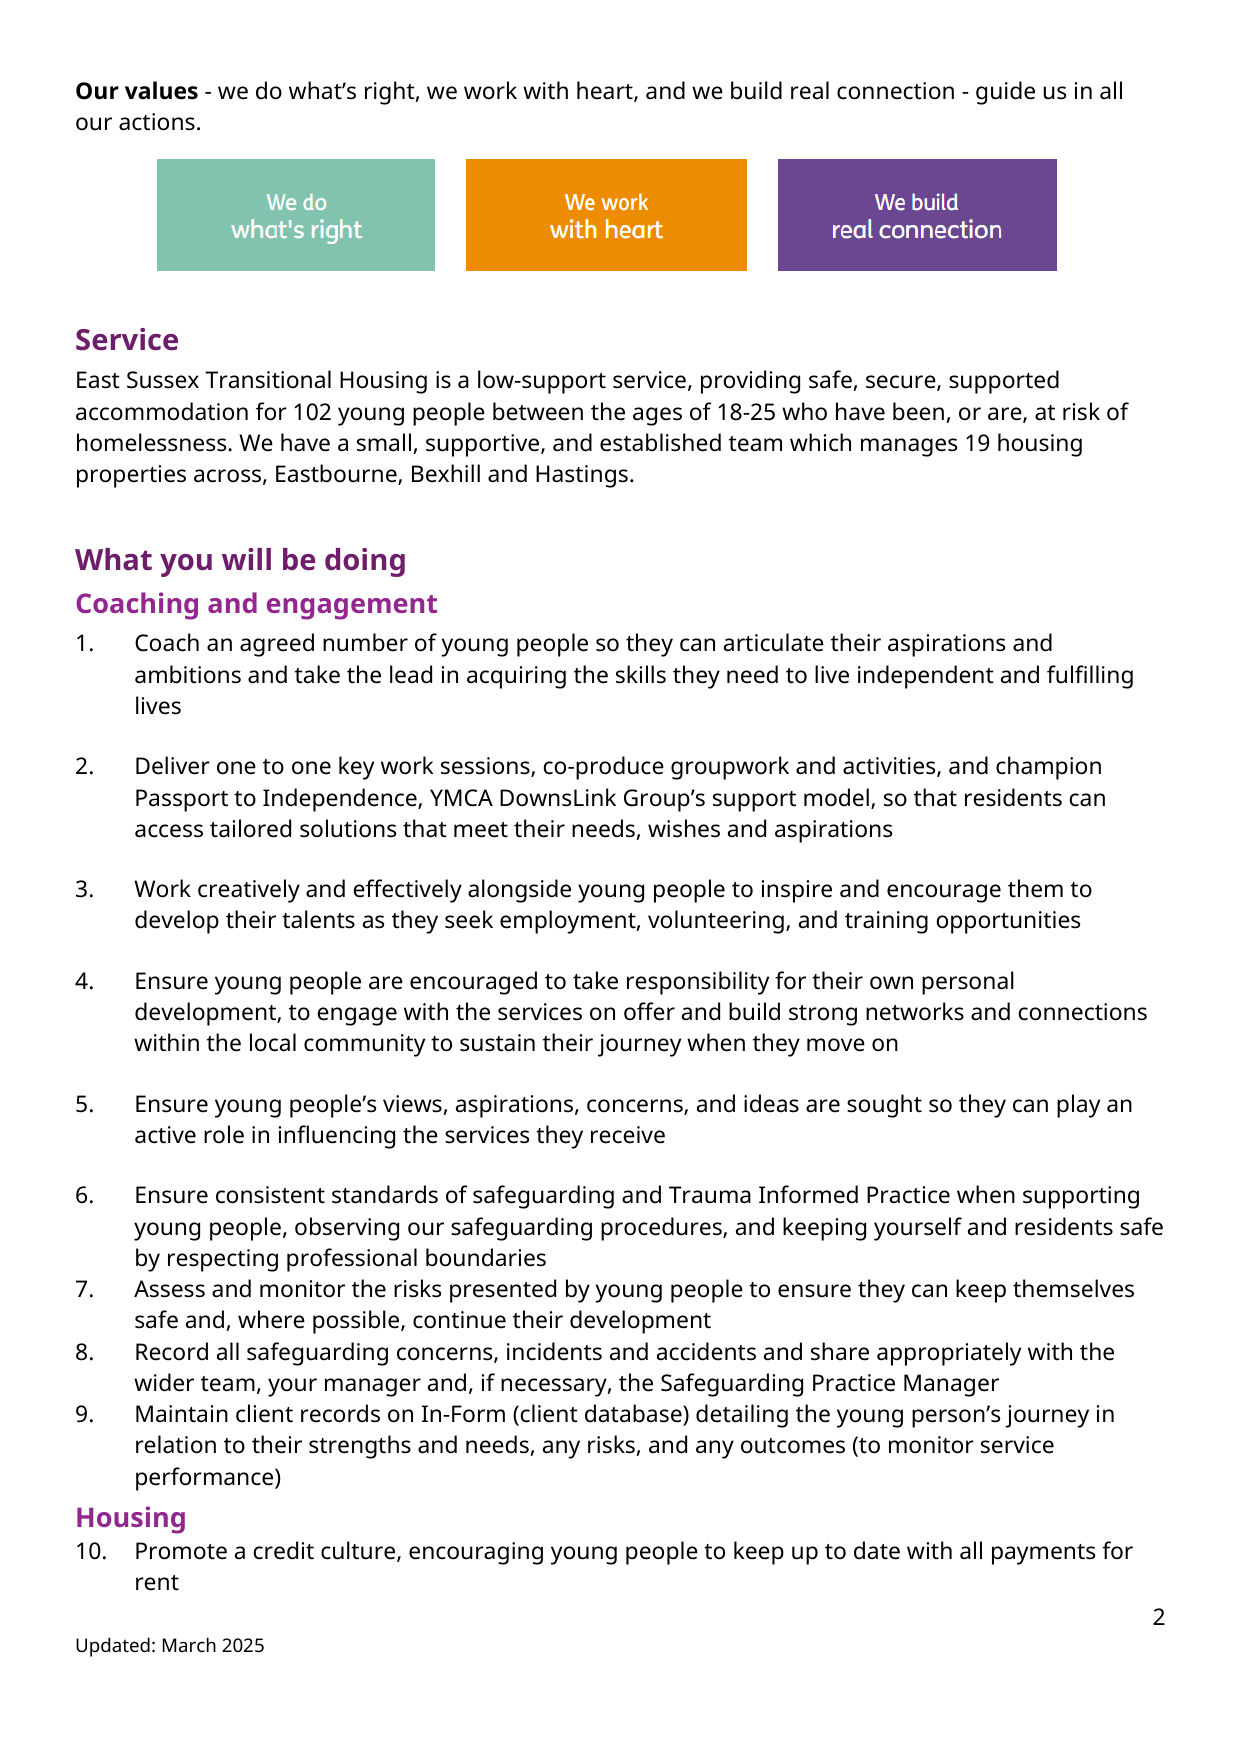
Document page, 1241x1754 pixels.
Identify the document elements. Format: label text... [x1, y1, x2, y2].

list Coach an agreed number of young people so they can articulate their aspirations and ambitions and take the lead in acquiring the skills they need to live independent and fulfilling lives [75, 627, 1165, 721]
subtitle Service [75, 319, 1165, 358]
subtitle What you will be doing [75, 539, 1165, 579]
list Ensure young people are encouraged to take responsibility for their own personal development, to engage with the services on offer and build strong networks and connections within the local community to sustain their journey when they move on [75, 965, 1165, 1059]
text East Sussex Transitional Housing is a low-support service, providing safe, secure, supported accommodation for 102 young people between the ages of 18-25 who have been, or are, at risk of homelessness. We have a small, supportive, and established team which manages 19 housing properties across, Eastbourne, Bexhill and Hastings. [75, 364, 1165, 489]
list Maintain client records on In-Form (client database) detailing the young person’s journey in relation to their strengths and needs, any risks, and any outcomes (to monitor service performance) [75, 1486, 1165, 1579]
subtitle Coaching and engagement [75, 585, 1165, 622]
list Work creatively and effectively alongside young people to inspire and encourage them to develop their talents as they seek employment, volunteering, and training opportunities [75, 873, 1165, 936]
list Record all safeguarding concerns, incidents and accidents and share appropriately with the wider team, your manager and, if necessary, the Safeguarding Practice Manager [75, 1394, 1165, 1457]
list Assess and monitor the risks presented by young people to ensure they can keep themselves safe and, where possible, continue their development [75, 1302, 1165, 1365]
list Ensure consistent standards of safeguarding and Trauma Informed Practice when supporting young people, observing our safeguarding procedures, and keeping yourself and residents safe by respecting professional boundaries [75, 1179, 1165, 1273]
picture [152, 151, 1062, 278]
text Our values - we do what’s right, we work with heart, and we build real connection - guide us in all our actions. [75, 75, 1165, 137]
list Deliver one to one key work sessions, co-produce groupwork and activities, and champion Passport to Independence, YMCA DownsLink Group’s support model, so that residents can access tailored solutions that meet their needs, wishes and aspirations [75, 750, 1165, 844]
list Ensure young people’s views, aspirations, concerns, and ideas are sought so they can play an active role in influencing the services they receive [75, 1088, 1165, 1150]
